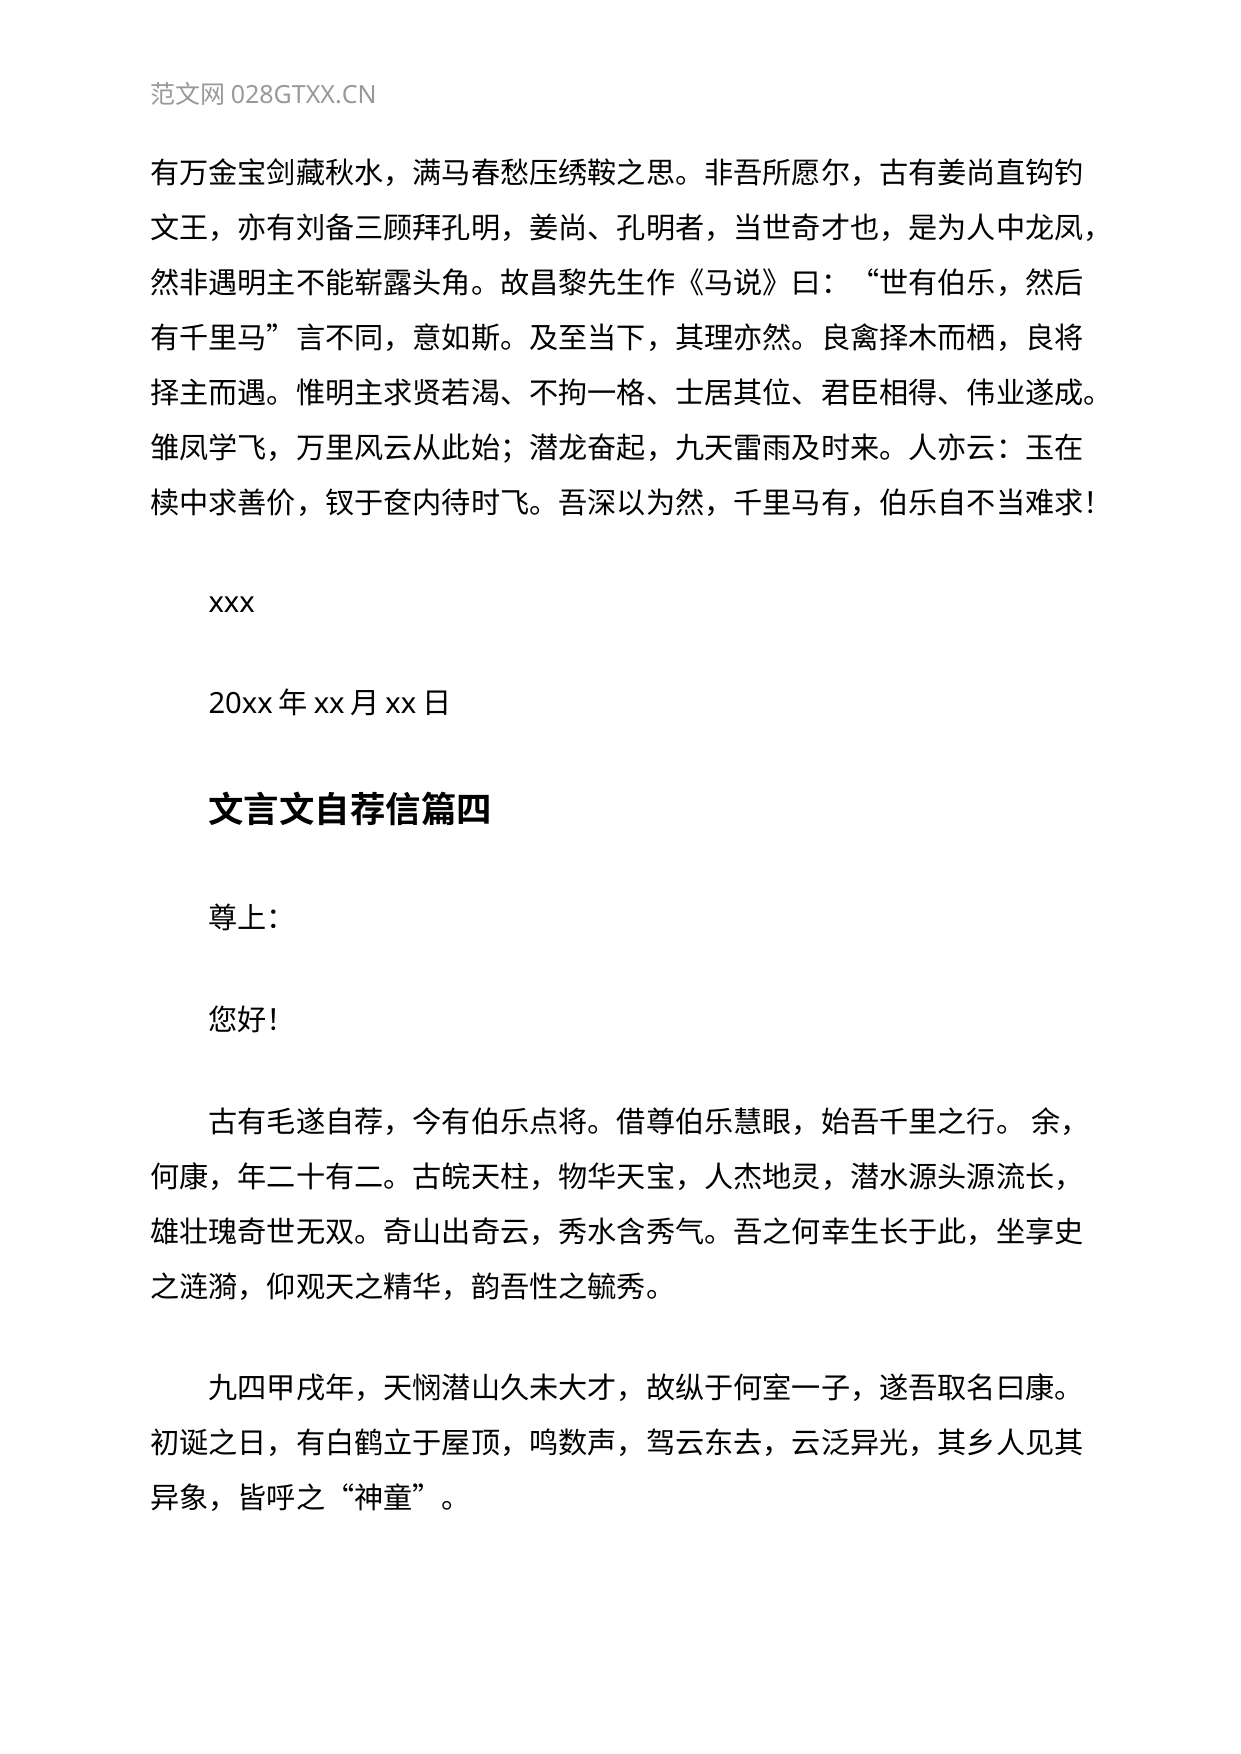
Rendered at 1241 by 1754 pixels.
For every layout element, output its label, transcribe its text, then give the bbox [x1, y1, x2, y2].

text 20xx年xx月xx日 [150, 679, 1090, 722]
text 您好！ [150, 997, 1090, 1039]
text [150, 150, 1090, 522]
text 尊上： [150, 895, 1090, 937]
text 文言文自荐信篇四 [150, 782, 1090, 833]
text 古有毛遂自荐，今有伯乐点将。借尊伯乐慧眼，始吾千里之行。 余，何康，年二十有二。古皖天柱，物华天宝，人杰地灵，潜水源头源流长，雄壮瑰奇世无双。奇山出奇云，秀水含秀气。吾之何幸生长于此，坐享史之涟漪，仰观天之精华，韵吾性之毓秀。 [150, 1098, 1090, 1306]
text xxx [150, 581, 1090, 621]
text 九四甲戌年，天悯潜山久未大才，故纵于何室一子，遂吾取名曰康。初诞之日，有白鹤立于屋顶，鸣数声，驾云东去，云泛异光，其乡人见其异象，皆呼之“神童”。 [150, 1365, 1090, 1517]
